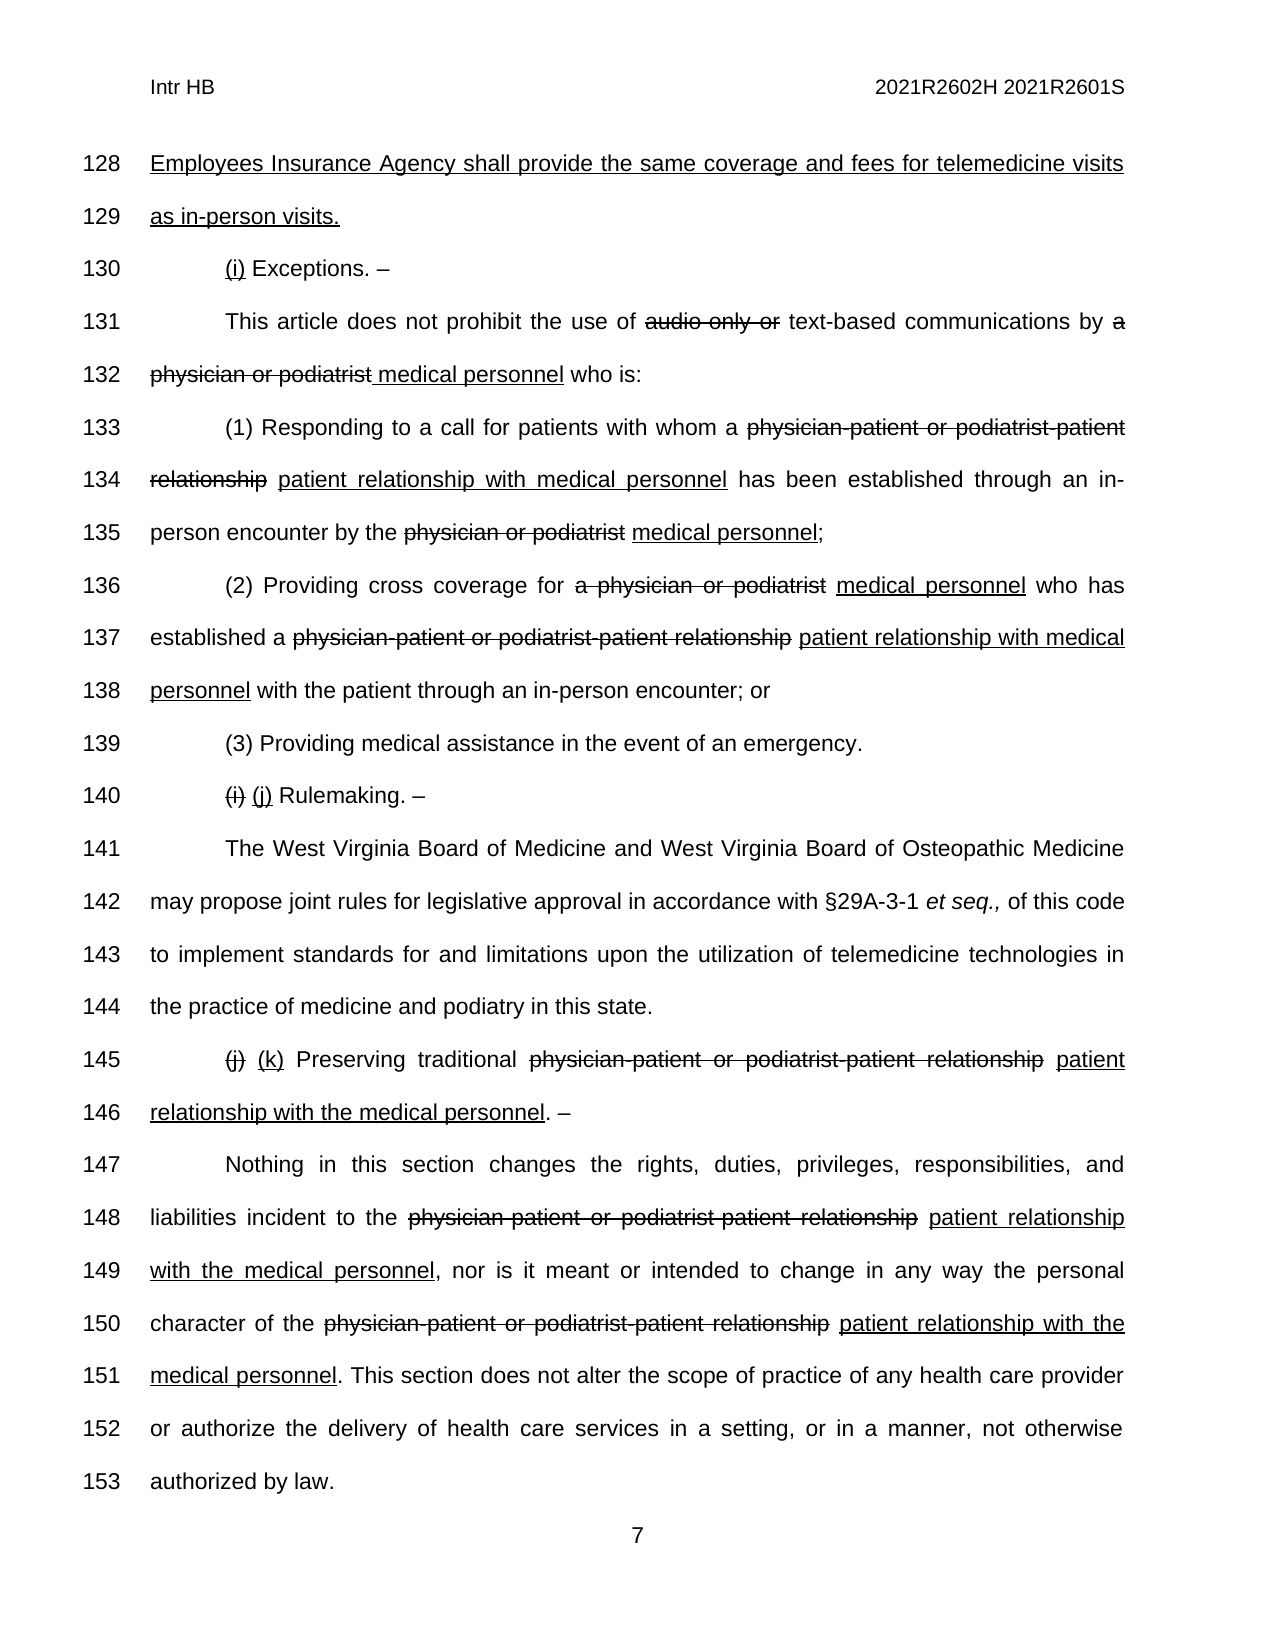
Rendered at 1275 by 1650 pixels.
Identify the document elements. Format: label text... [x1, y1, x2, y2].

text (2) Providing cross coverage for a physician or podiatrist medical personnel who has established a physician-patient or podiatrist-patient relationship patient relationship with medical personnel with the patient through an in-person encounter; or [150, 572, 1125, 703]
text (i) (j) Rulemaking. – [150, 782, 1125, 809]
text Nothing in this section changes the rights, duties, privileges, responsibilities, and liabilities incident to the physician-patient or podiatrist-patient relationship patient relationship with the medical personnel, nor is it meant or intended to change in any way the personal character of the physician-patient or podiatrist-patient relationship patient relationship with the medical personnel. This section does not alter the scope of practice of any health care provider or authorize the delivery of health care services in a setting, or in a manner, not otherwise authorized by law. [150, 1151, 1125, 1494]
text (i) Exceptions. – [150, 255, 1125, 282]
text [150, 150, 1125, 229]
text The West Virginia Board of Medicine and West Virginia Board of Osteopathic Medicine may propose joint rules for legislative approval in accordance with §29A-3-1 et seq., of this code to implement standards for and limitations upon the utilization of telemedicine technologies in the practice of medicine and podiatry in this state. [150, 835, 1125, 1020]
text (3) Providing medical assistance in the event of an emergency. [150, 730, 1125, 756]
text (j) (k) Preserving traditional physician-patient or podiatrist-patient relationship patient relationship with the medical personnel. – [150, 1046, 1125, 1125]
text (1) Responding to a call for patients with whom a physician-patient or podiatrist-patient relationship patient relationship with medical personnel has been established through an in-person encounter by the physician or podiatrist medical personnel; [150, 413, 1125, 545]
text This article does not prohibit the use of audio-only or text-based communications by a physician or podiatrist medical personnel who is: [150, 308, 1125, 387]
